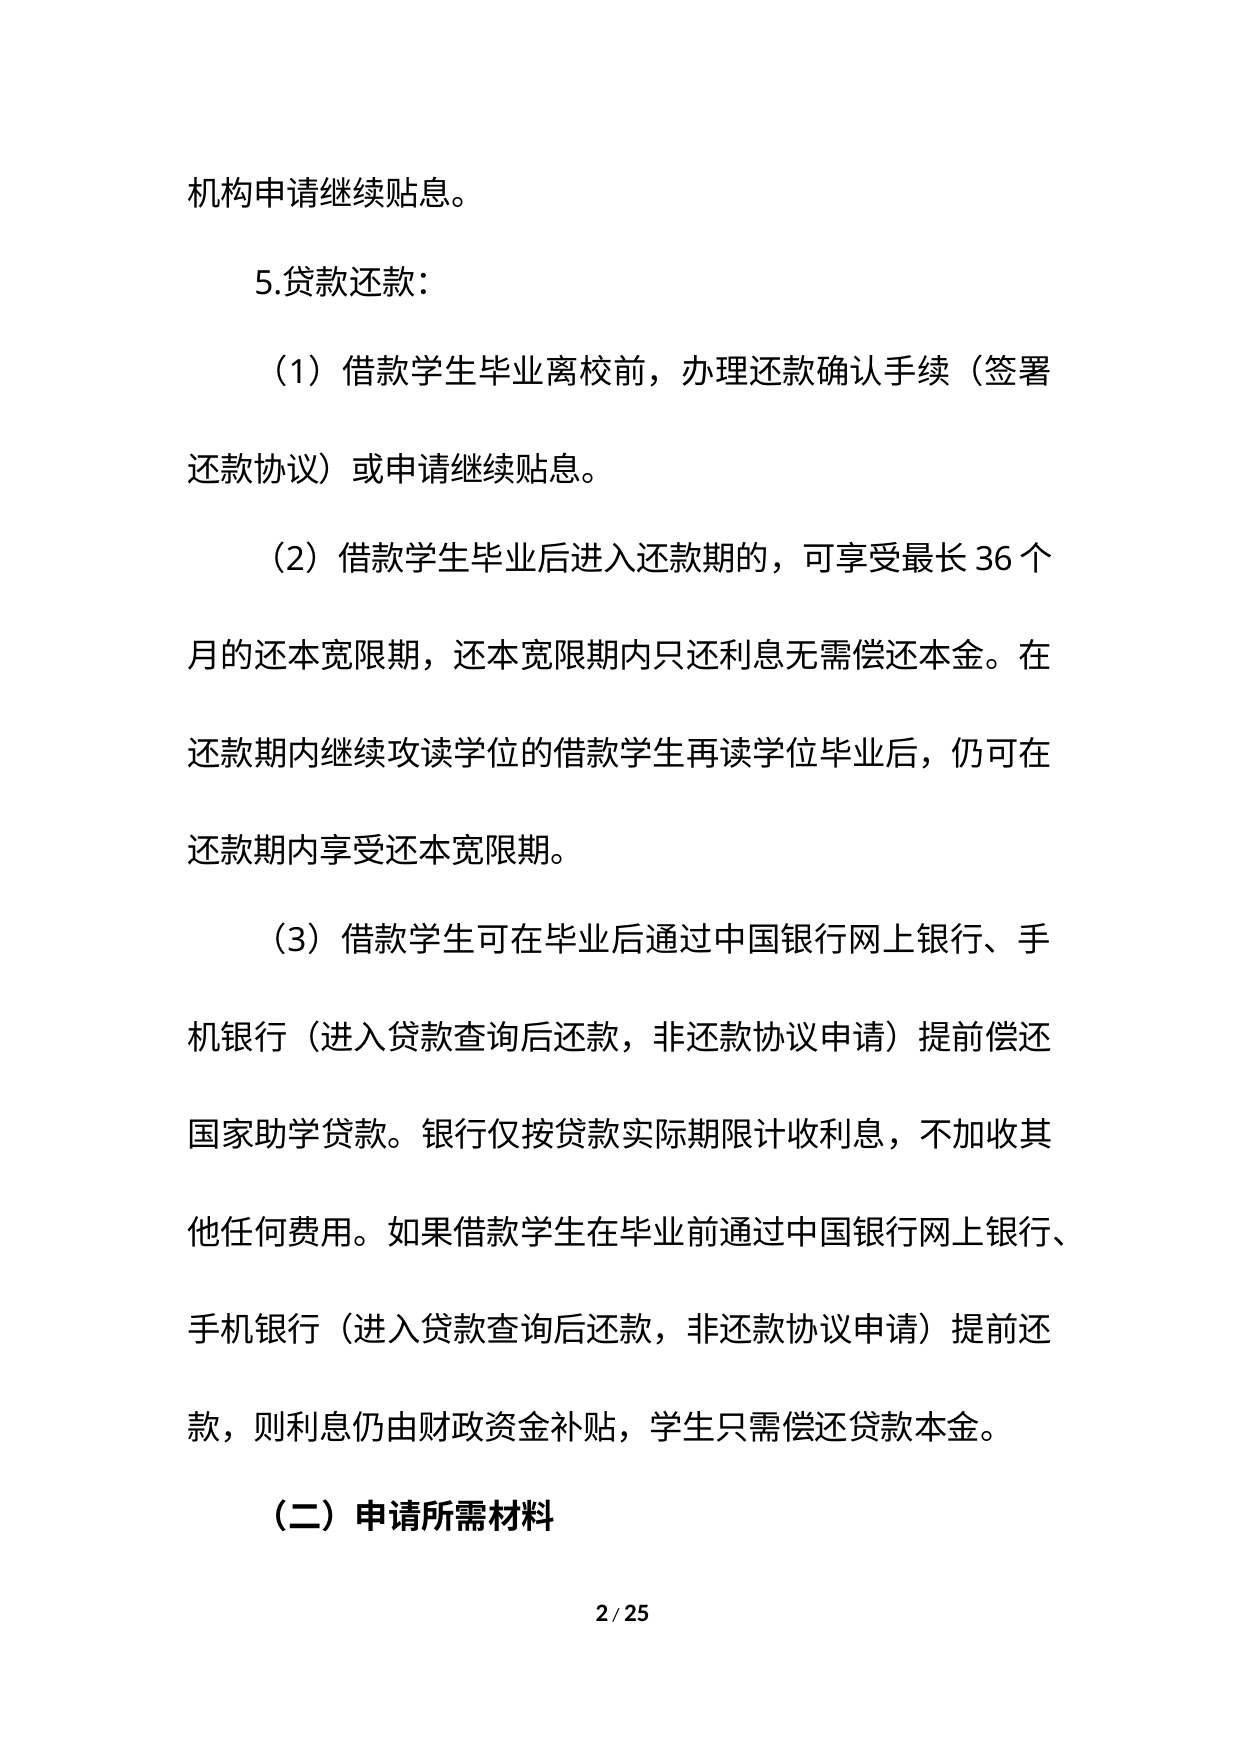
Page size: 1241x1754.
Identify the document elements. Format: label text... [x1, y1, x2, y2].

text （2）借款学生毕业后进入还款期的，可享受最长36个月的还本宽限期，还本宽限期内只还利息无需偿还本金。在还款期内继续攻读学位的借款学生再读学位毕业后，仍可在还款期内享受还本宽限期。 [187, 523, 1053, 881]
text 5.贷款还款： [187, 248, 1053, 313]
text （3）借款学生可在毕业后通过中国银行网上银行、手机银行（进入贷款查询后还款，非还款协议申请）提前偿还国家助学贷款。银行仅按贷款实际期限计收利息，不加收其他任何费用。如果借款学生在毕业前通过中国银行网上银行、手机银行（进入贷款查询后还款，非还款协议申请）提前还款，则利息仍由财政资金补贴，学生只需偿还贷款本金。 [187, 905, 1053, 1457]
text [187, 158, 1053, 223]
text （二）申请所需材料 [187, 1481, 1053, 1546]
text （1）借款学生毕业离校前，办理还款确认手续（签署还款协议）或申请继续贴息。 [187, 337, 1053, 499]
